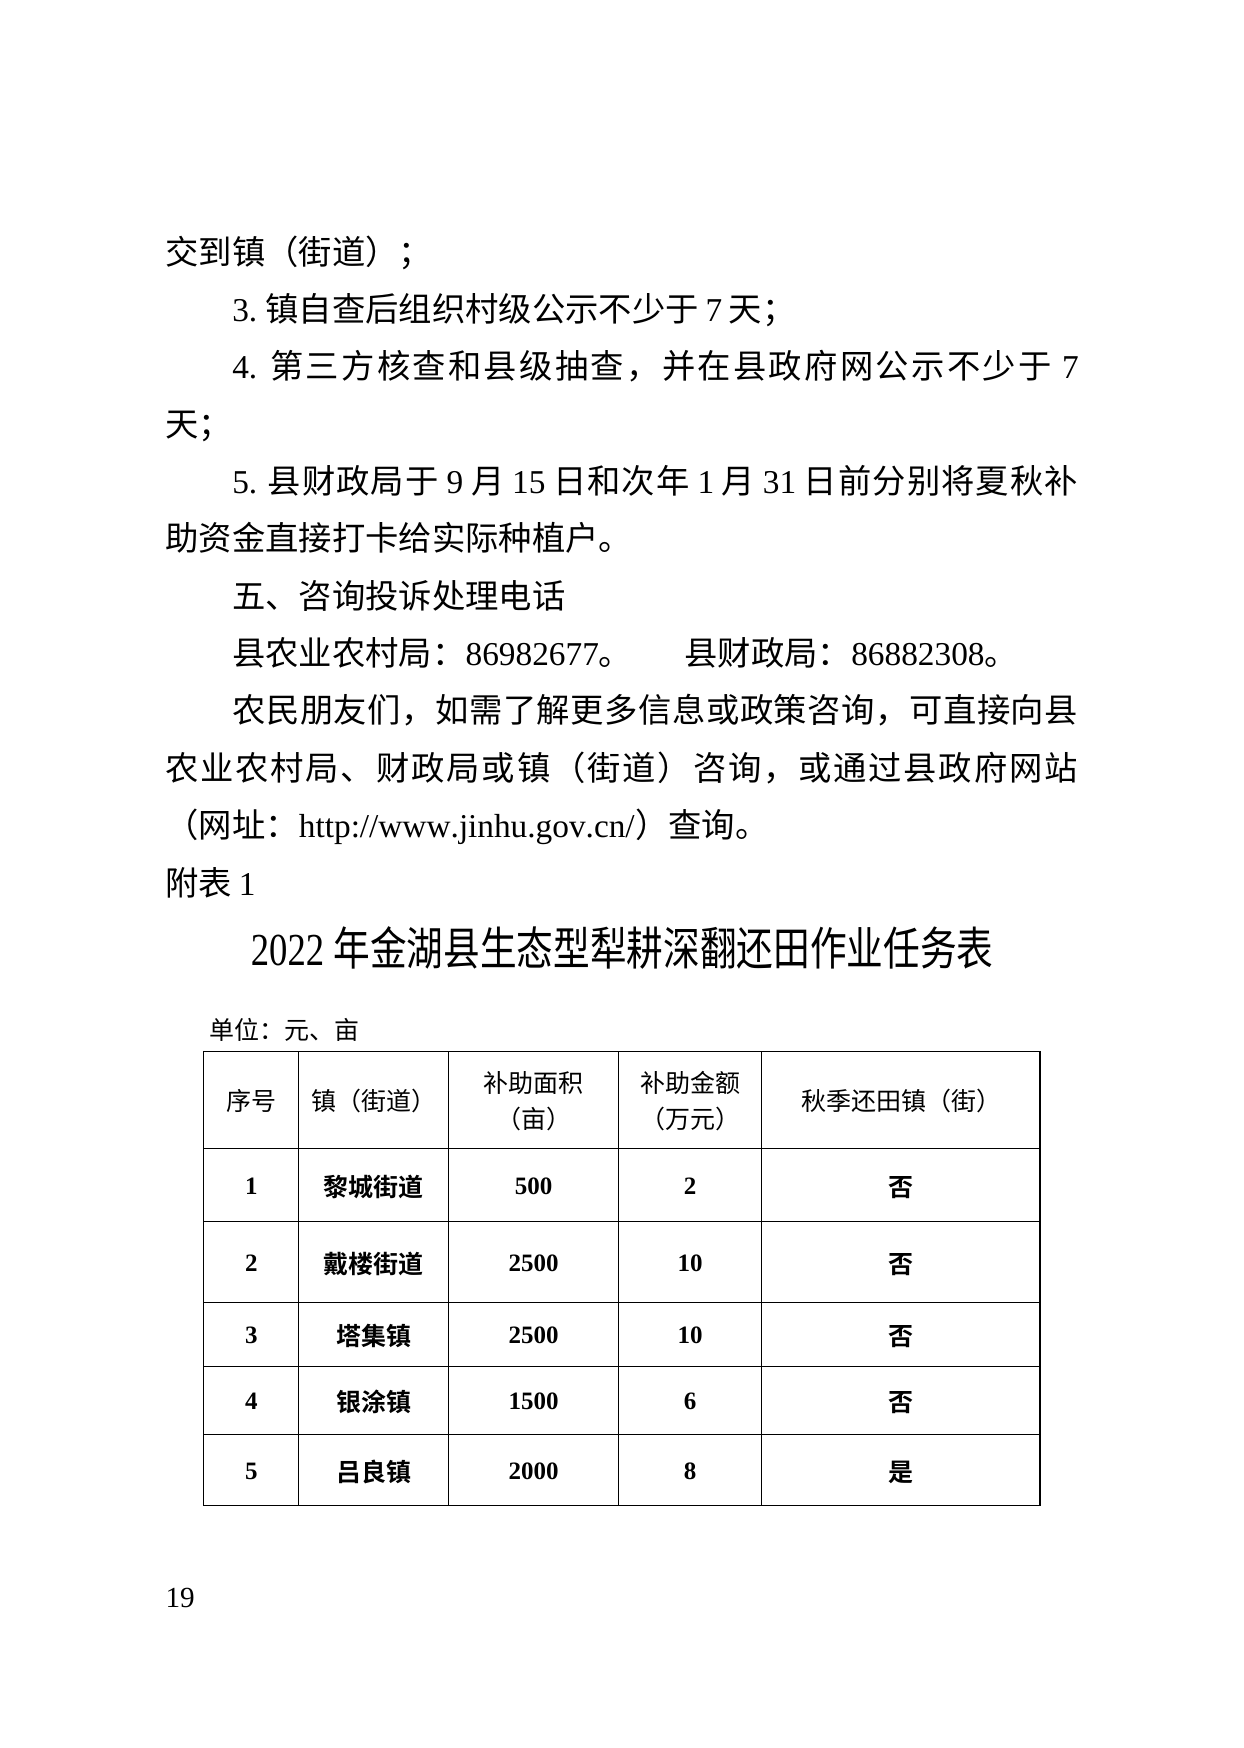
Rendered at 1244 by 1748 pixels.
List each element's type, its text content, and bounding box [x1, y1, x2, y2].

table_cell 否 [762, 1222, 1039, 1302]
table_header 补助金额（万元） [619, 1052, 761, 1148]
table_cell 吕良镇 [299, 1435, 448, 1505]
table_cell 8 [619, 1435, 761, 1505]
table_header 秋季还田镇（街） [762, 1052, 1039, 1148]
table_cell 塔集镇 [299, 1303, 448, 1366]
table_header 镇（街道） [299, 1052, 448, 1148]
table_cell 500 [449, 1149, 618, 1221]
table_cell 是 [762, 1435, 1039, 1505]
text 3. 镇自查后组织村级公示不少于7天； [165, 276, 1078, 333]
table_cell 2500 [449, 1303, 618, 1366]
text 农民朋友们，如需了解更多信息或政策咨询，可直接向县农业农村局、财政局或镇（街道）咨询，或通过县政府网站（网址：http://www.jinhu.gov.cn/）查询。 [165, 677, 1078, 849]
text 五、咨询投诉处理电话 [165, 562, 1078, 619]
table_header 补助面积（亩） [449, 1052, 618, 1148]
text 单位：元、亩 [165, 992, 1078, 1051]
table_header 序号 [204, 1052, 298, 1148]
table_cell 1 [204, 1149, 298, 1221]
text 2022年金湖县生态型犁耕深翻还田作业任务表 [165, 907, 1078, 980]
text 4. 第三方核查和县级抽查，并在县政府网公示不少于7天； [165, 333, 1078, 448]
text 5. 县财政局于9月15日和次年1月31日前分别将夏秋补助资金直接打卡给实际种植户。 [165, 448, 1078, 562]
table_cell 黎城街道 [299, 1149, 448, 1221]
table_cell 3 [204, 1303, 298, 1366]
table_cell 否 [762, 1149, 1039, 1221]
text 附表1 [165, 849, 1078, 907]
table_cell 否 [762, 1367, 1039, 1434]
table_cell 1500 [449, 1367, 618, 1434]
table_cell 10 [619, 1303, 761, 1366]
table_cell 戴楼街道 [299, 1222, 448, 1302]
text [165, 218, 1078, 276]
table_cell 4 [204, 1367, 298, 1434]
table_cell 2000 [449, 1435, 618, 1505]
table_cell 银涂镇 [299, 1367, 448, 1434]
table_cell 2500 [449, 1222, 618, 1302]
table_cell 6 [619, 1367, 761, 1434]
table_cell 2 [204, 1222, 298, 1302]
table_cell 2 [619, 1149, 761, 1221]
table_cell 否 [762, 1303, 1039, 1366]
table_cell 5 [204, 1435, 298, 1505]
table_cell 10 [619, 1222, 761, 1302]
text 县农业农村局：86982677。 县财政局：86882308。 [165, 619, 1078, 677]
